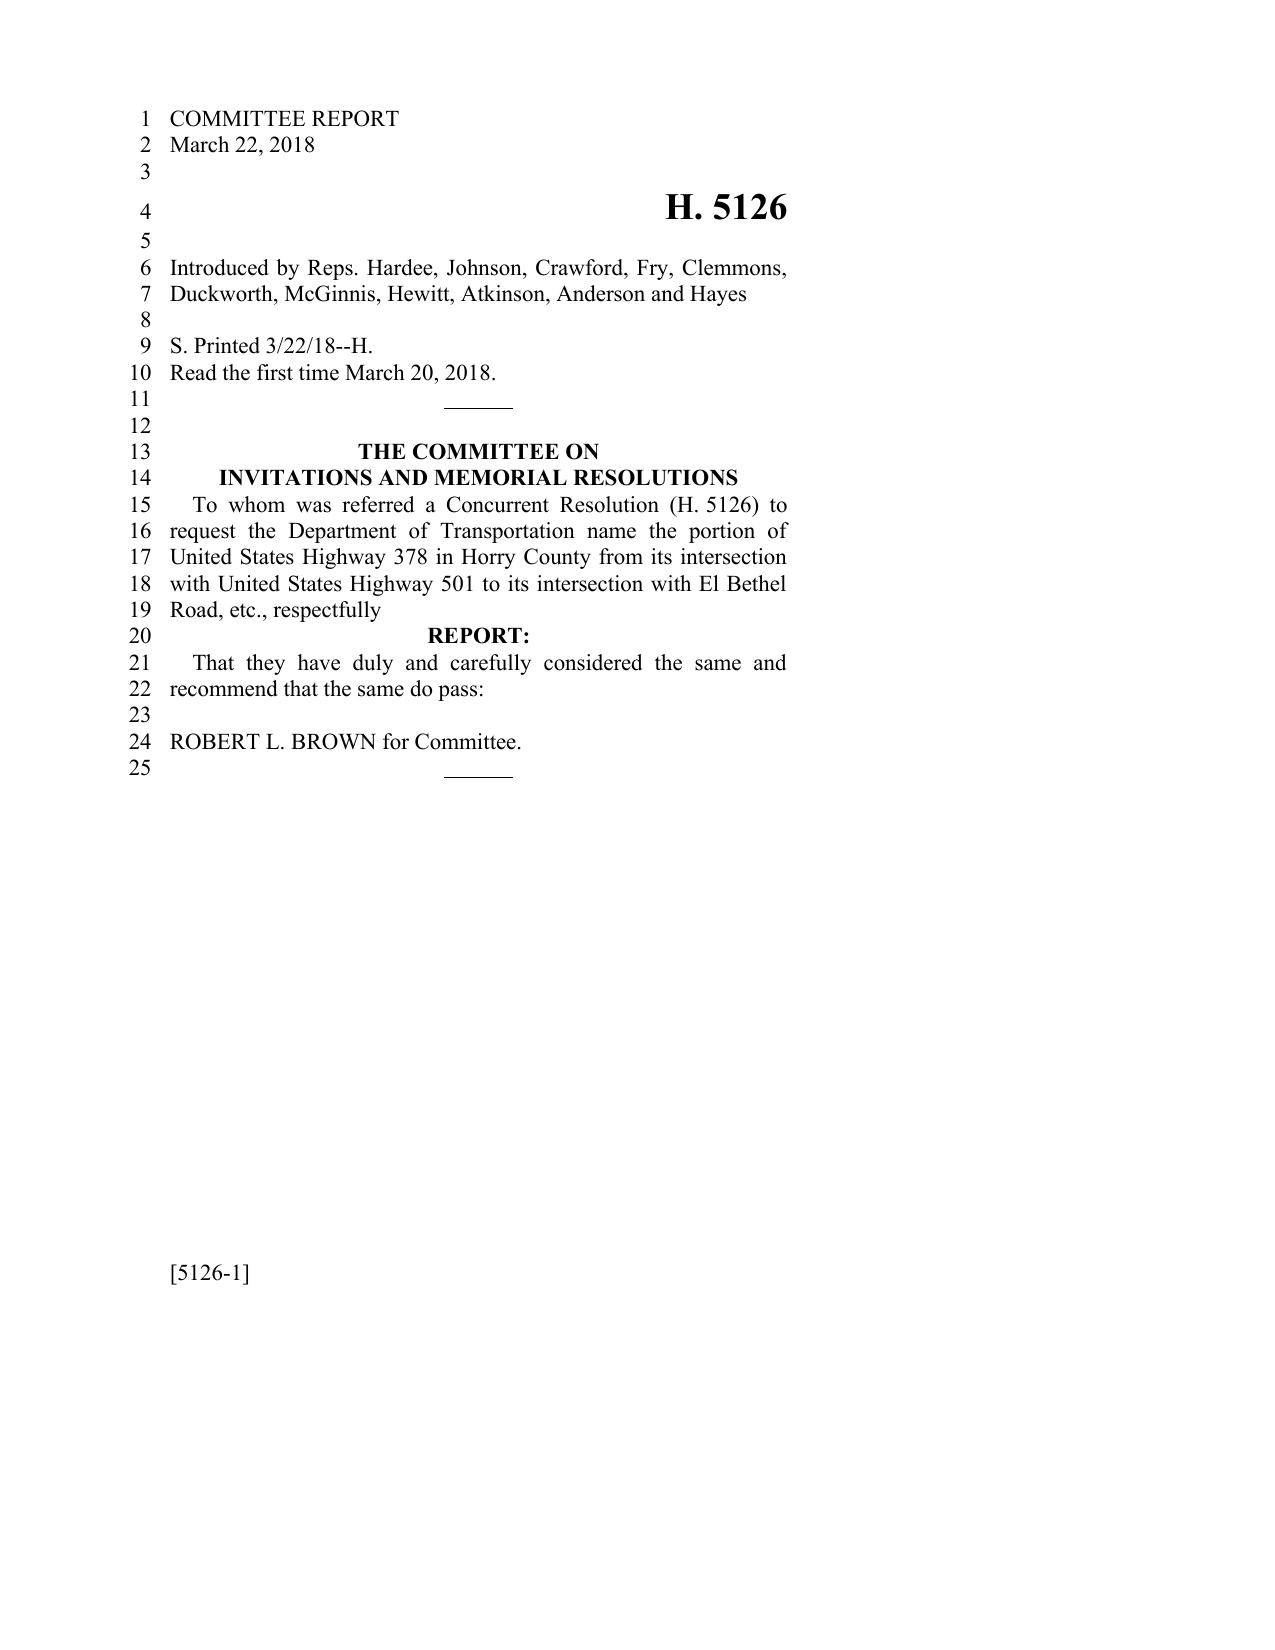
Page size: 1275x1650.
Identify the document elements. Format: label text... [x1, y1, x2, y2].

text To whom was referred a Concurrent Resolution (H. 5126) to request the Department of Transportation name the portion of United States Highway 378 in Horry County from its intersection with United States Highway 501 to its intersection with El Bethel Road, etc., respectfully [169, 491, 787, 622]
text Introduced by Reps. Hardee, Johnson, Crawford, Fry, Clemmons, Duckworth, McGinnis, Hewitt, Atkinson, Anderson and Hayes [169, 253, 787, 306]
text S. Printed 3/22/18--H. [169, 333, 787, 359]
text COMMITTEE REPORT [169, 105, 787, 131]
text March 22, 2018 [169, 131, 787, 158]
text REPORT: [169, 622, 787, 649]
text That they have duly and carefully considered the same and recommend that the same do pass: [169, 649, 787, 702]
text THE COMMITTEE ON [169, 438, 787, 464]
text ROBERT L. BROWN for Committee. [169, 728, 787, 754]
text Read the first time March 20, 2018. [169, 359, 787, 385]
text INVITATIONS AND MEMORIAL RESOLUTIONS [169, 464, 787, 491]
text H. 5126 [169, 184, 787, 227]
